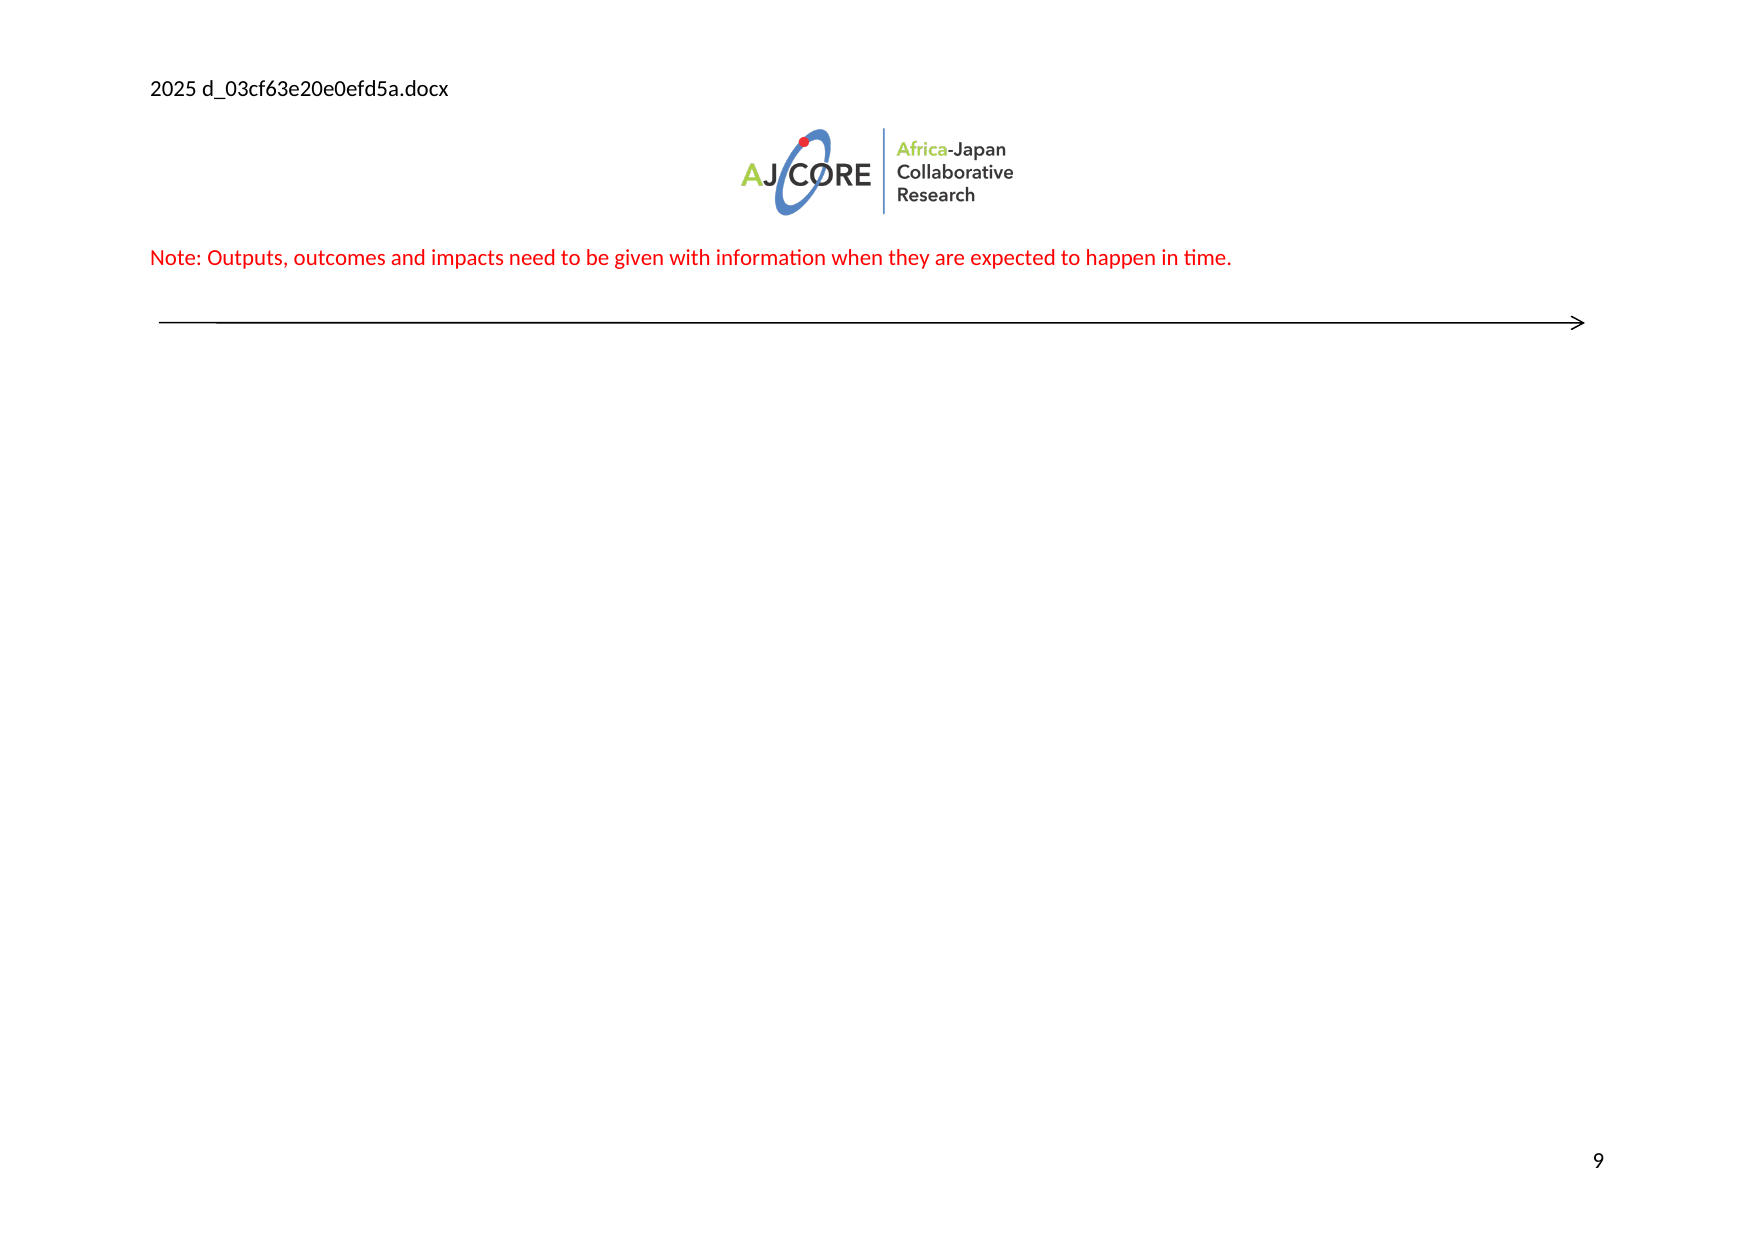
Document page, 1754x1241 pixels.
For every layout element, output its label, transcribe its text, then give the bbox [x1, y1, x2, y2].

text Note: Outputs, outcomes and impacts need to be given with information when they are expected to happen in time. [150, 243, 1604, 271]
picture [733, 120, 1021, 224]
